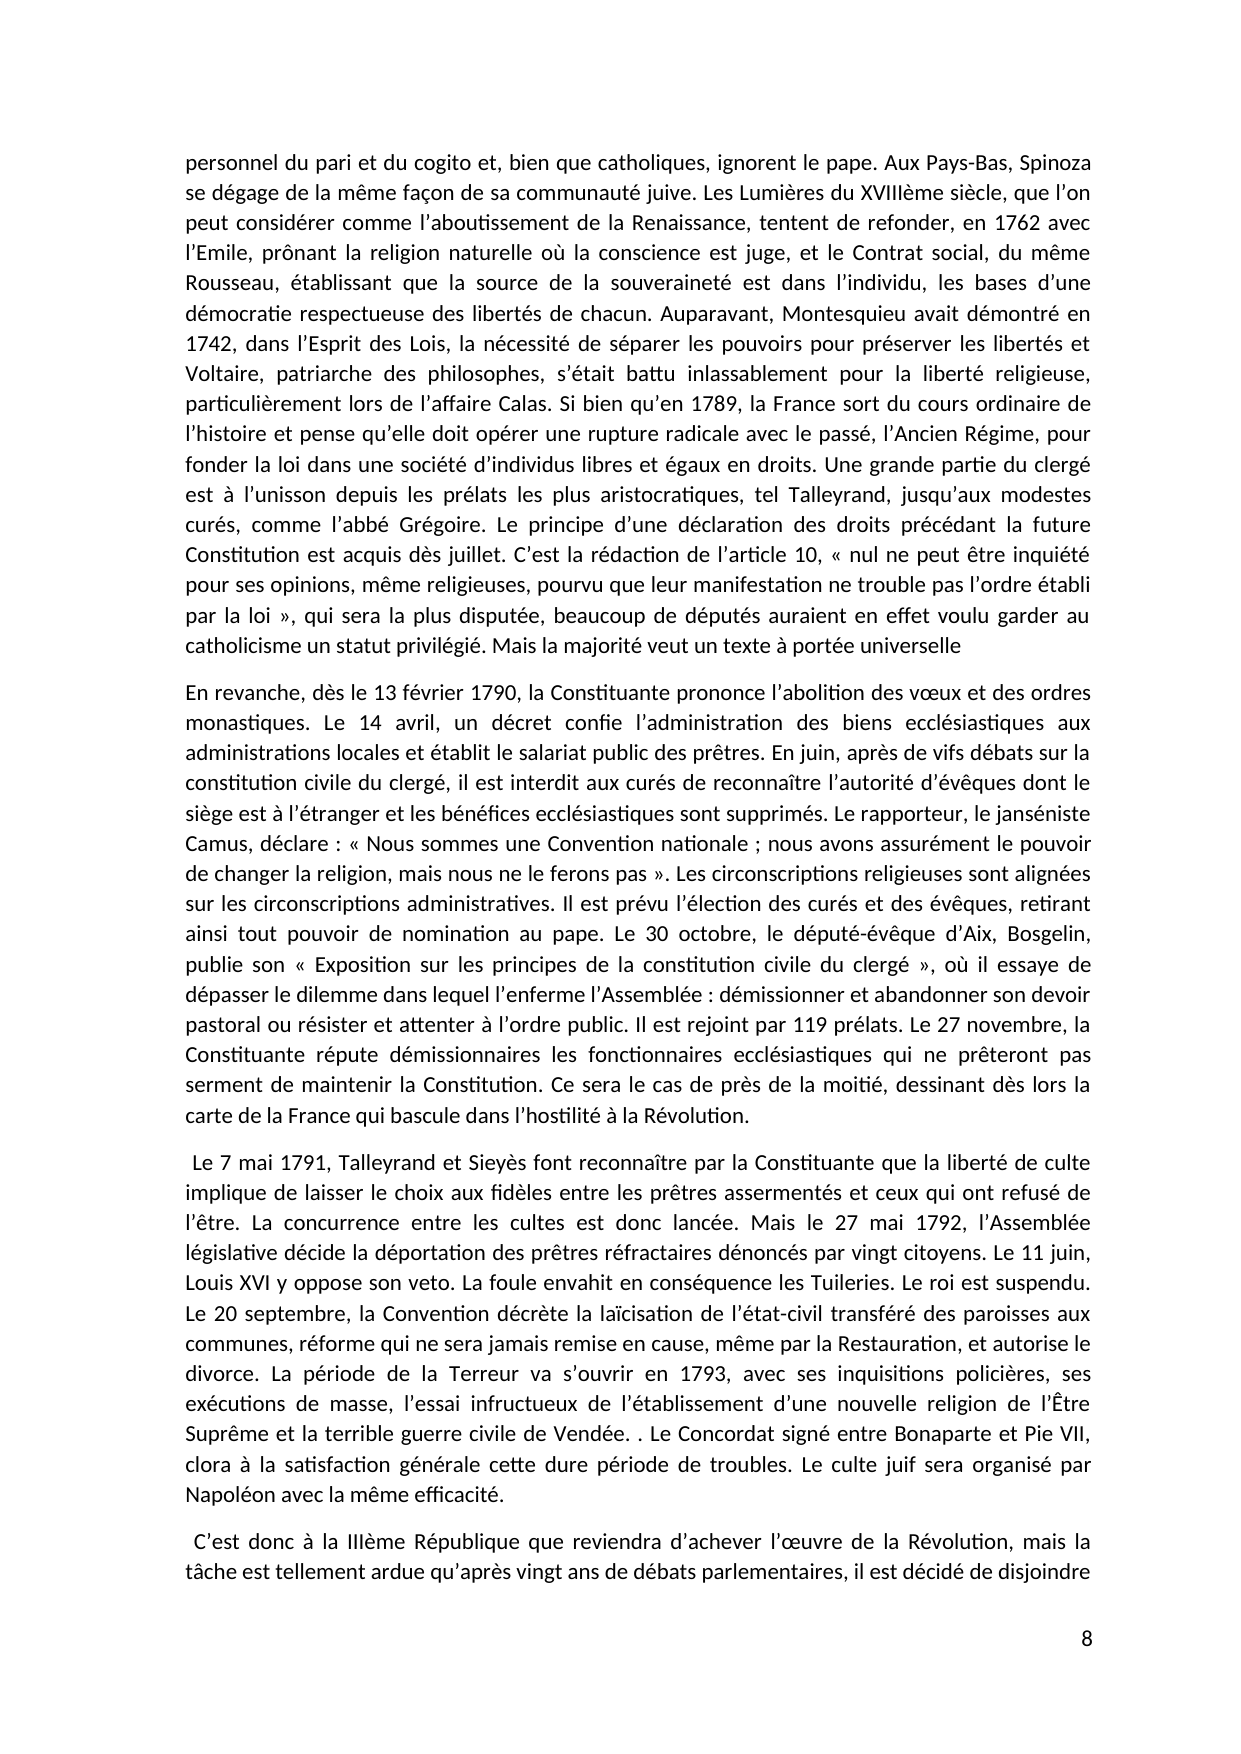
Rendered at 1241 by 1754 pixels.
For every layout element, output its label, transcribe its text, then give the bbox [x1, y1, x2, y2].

text Le 7 mai 1791, Talleyrand et Sieyès font reconnaître par la Constituante que la liberté de culte implique de laisser le choix aux fidèles entre les prêtres assermentés et ceux qui ont refusé de l’être. La concurrence entre les cultes est donc lancée. Mais le 27 mai 1792, l’Assemblée législative décide la déportation des prêtres réfractaires dénoncés par vingt citoyens. Le 11 juin, Louis XVI y oppose son veto. La foule envahit en conséquence les Tuileries. Le roi est suspendu. Le 20 septembre, la Convention décrète la laïcisation de l’état-civil transféré des paroisses aux communes, réforme qui ne sera jamais remise en cause, même par la Restauration, et autorise le divorce. La période de la Terreur va s’ouvrir en 1793, avec ses inquisitions policières, ses exécutions de masse, l’essai infructueux de l’établissement d’une nouvelle religion de l’Être Suprême et la terrible guerre civile de Vendée. . Le Concordat signé entre Bonaparte et Pie VII, clora à la satisfaction générale cette dure période de troubles. Le culte juif sera organisé par Napoléon avec la même efficacité. [185, 1148, 1093, 1508]
text En revanche, dès le 13 février 1790, la Constituante prononce l’abolition des vœux et des ordres monastiques. Le 14 avril, un décret confie l’administration des biens ecclésiastiques aux administrations locales et établit le salariat public des prêtres. En juin, après de vifs débats sur la constitution civile du clergé, il est interdit aux curés de reconnaître l’autorité d’évêques dont le siège est à l’étranger et les bénéfices ecclésiastiques sont supprimés. Le rapporteur, le janséniste Camus, déclare : « Nous sommes une Convention nationale ; nous avons assurément le pouvoir de changer la religion, mais nous ne le ferons pas ». Les circonscriptions religieuses sont alignées sur les circonscriptions administratives. Il est prévu l’élection des curés et des évêques, retirant ainsi tout pouvoir de nomination au pape. Le 30 octobre, le député-évêque d’Aix, Bosgelin, publie son « Exposition sur les principes de la constitution civile du clergé », où il essaye de dépasser le dilemme dans lequel l’enferme l’Assemblée : démissionner et abandonner son devoir pastoral ou résister et attenter à l’ordre public. Il est rejoint par 119 prélats. Le 27 novembre, la Constituante répute démissionnaires les fonctionnaires ecclésiastiques qui ne prêteront pas serment de maintenir la Constitution. Ce sera le cas de près de la moitié, dessinant dès lors la carte de la France qui bascule dans l’hostilité à la Révolution. [185, 678, 1093, 1129]
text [185, 148, 1093, 659]
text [185, 1527, 1093, 1585]
